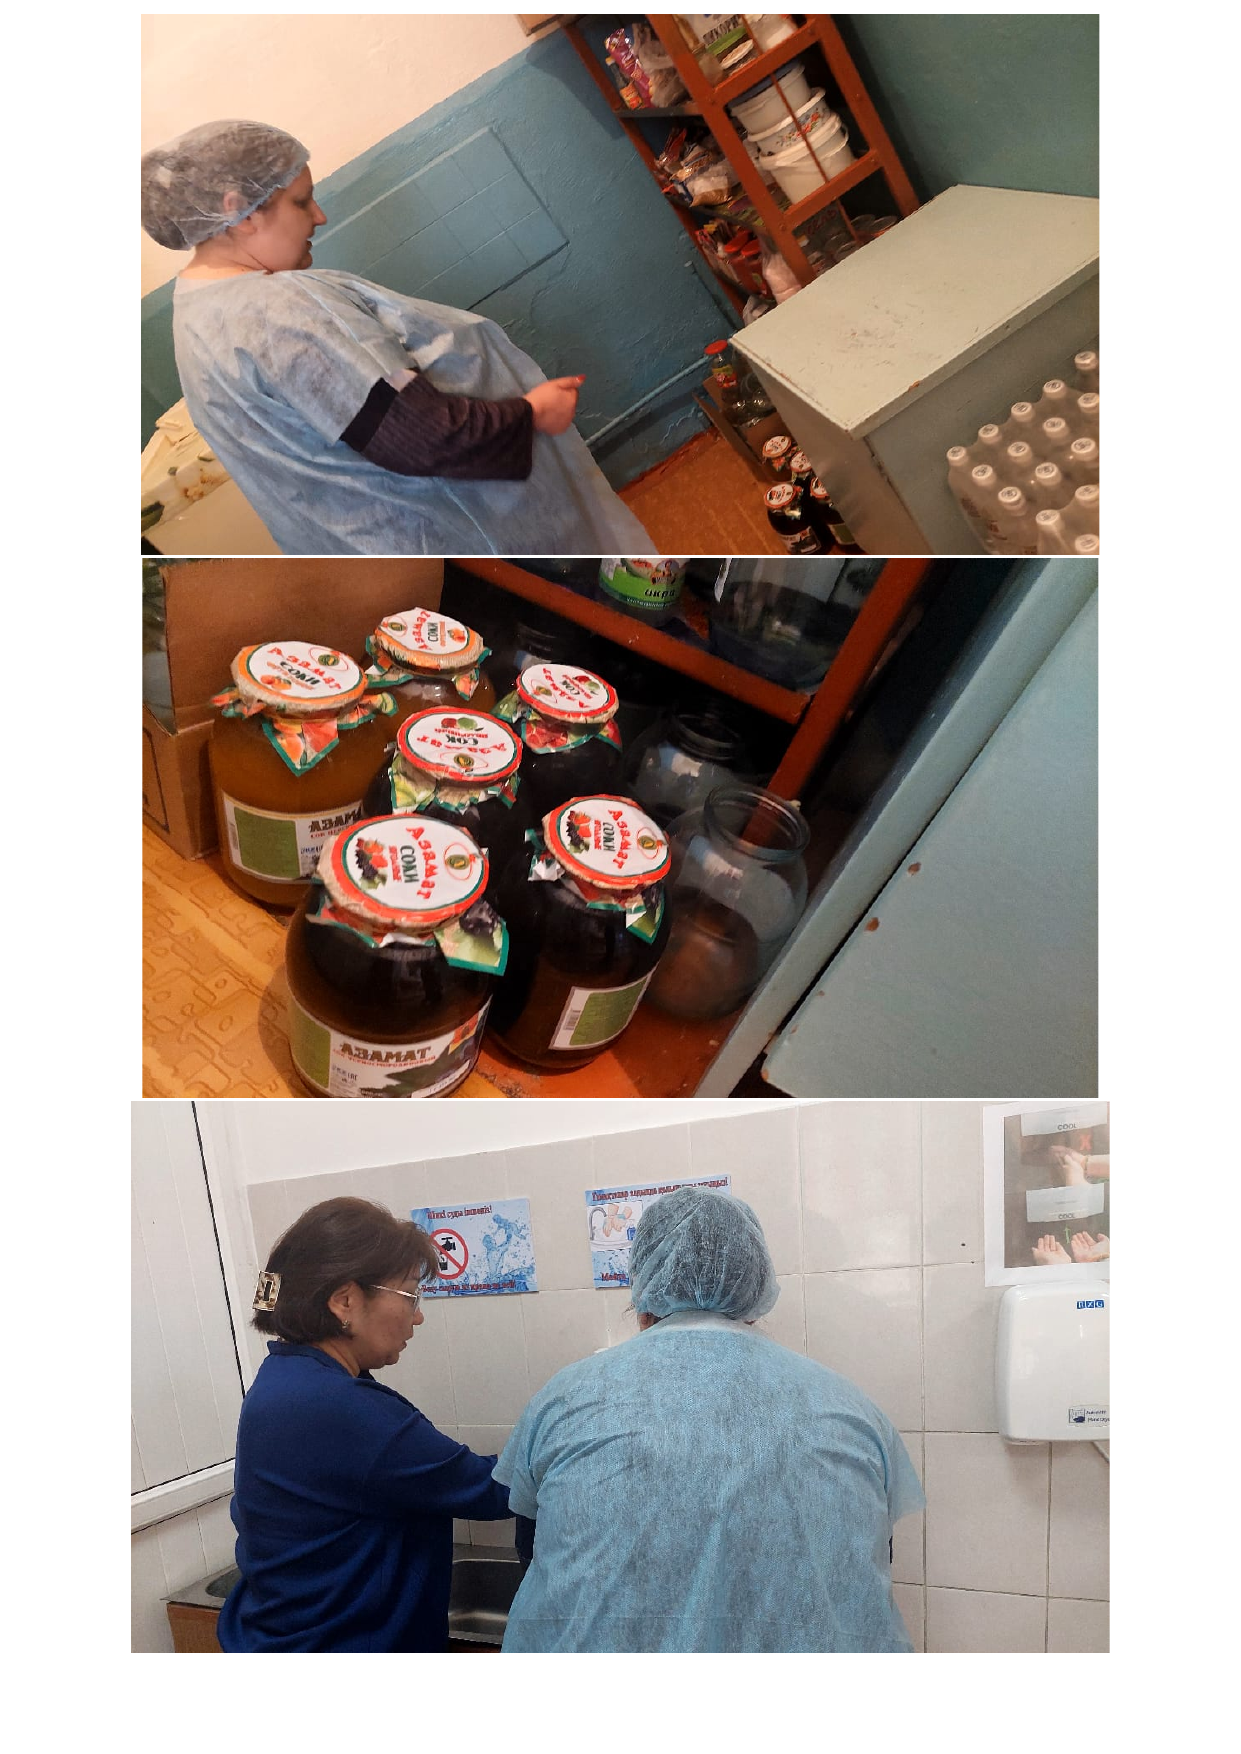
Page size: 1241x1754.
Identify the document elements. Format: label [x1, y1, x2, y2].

picture [141, 14, 1100, 555]
picture [131, 1101, 1110, 1653]
picture [142, 558, 1099, 1098]
